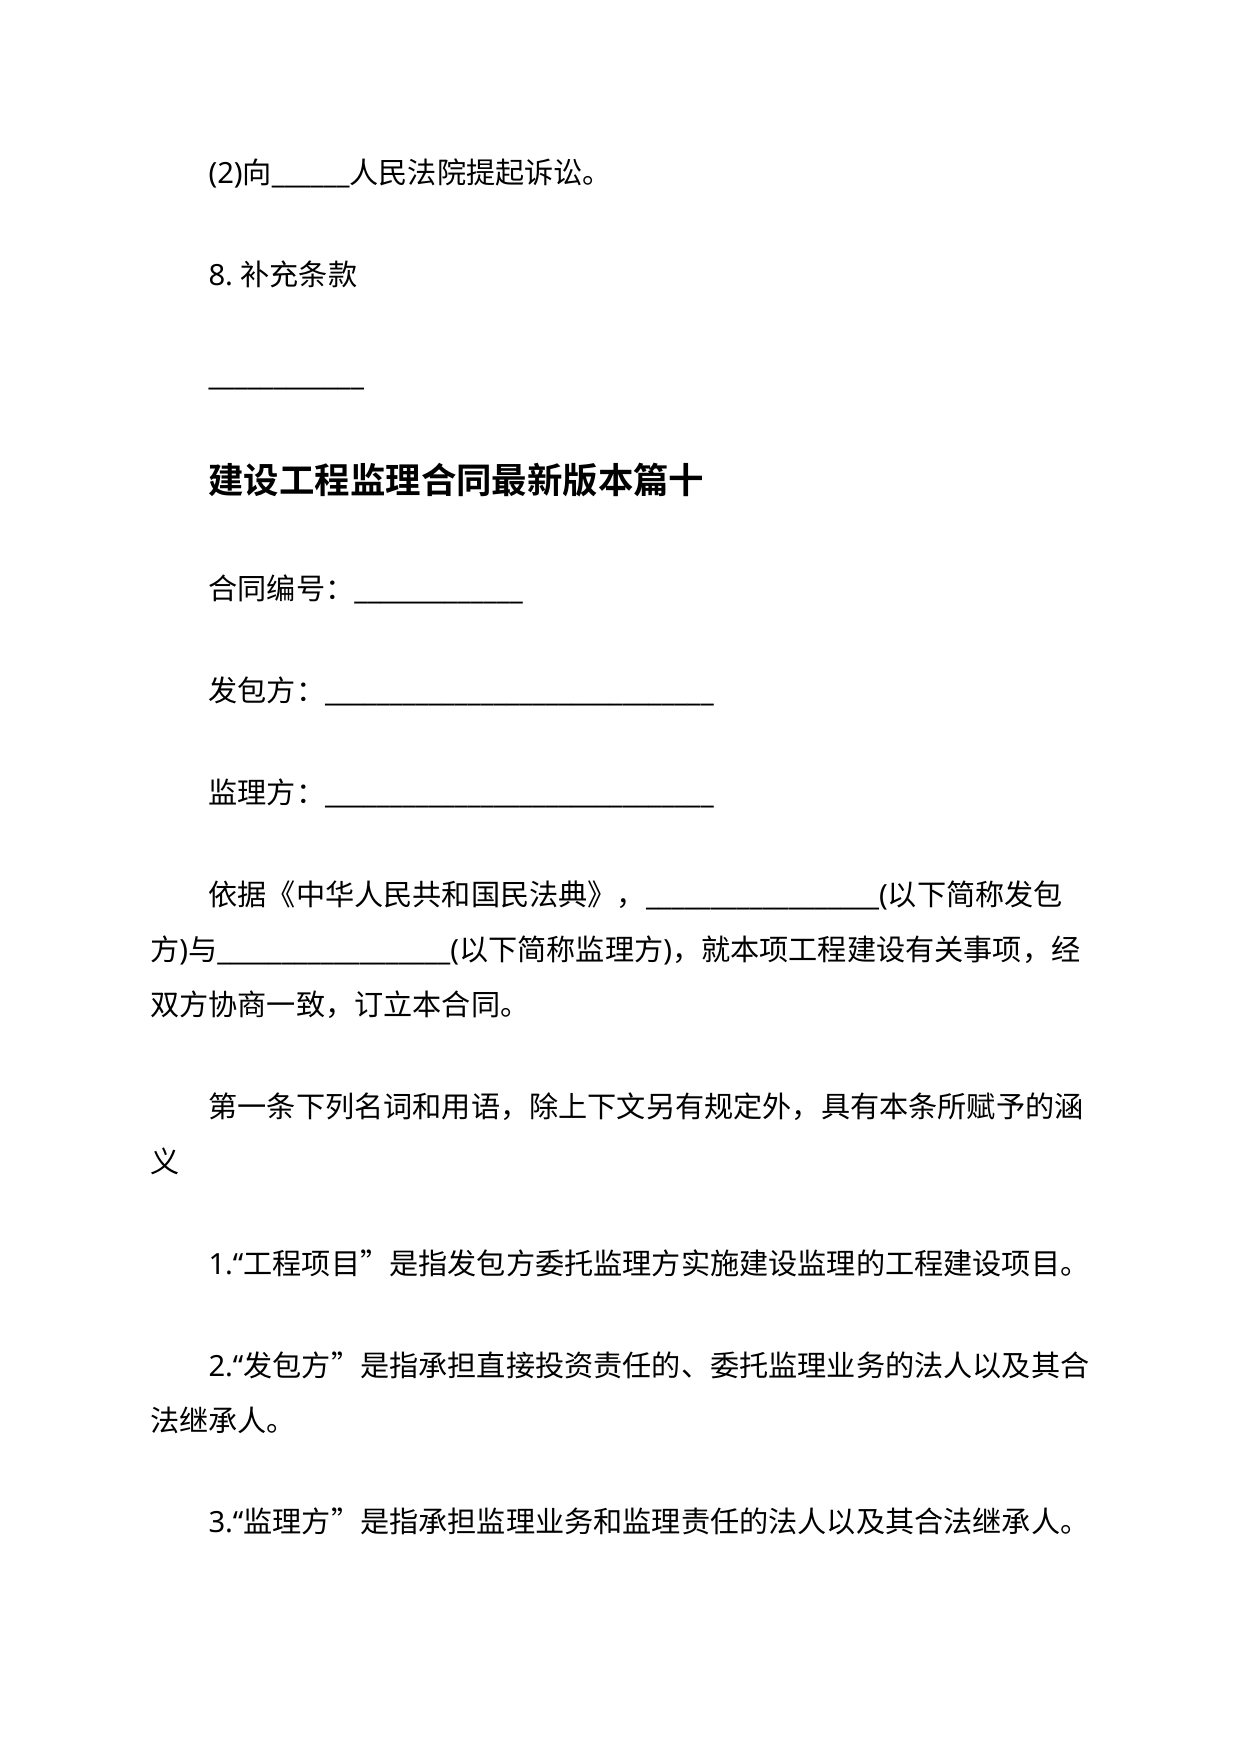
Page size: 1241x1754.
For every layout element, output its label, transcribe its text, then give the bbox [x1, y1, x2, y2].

text ____________ [150, 354, 1090, 394]
text (2)向______人民法院提起诉讼。 [150, 150, 1090, 192]
text 第一条下列名词和用语，除上下文另有规定外，具有本条所赋予的涵义 [150, 1083, 1090, 1181]
text 3.“监理方”是指承担监理业务和监理责任的法人以及其合法继承人。 [150, 1499, 1090, 1541]
text 建设工程监理合同最新版本篇十 [150, 452, 1090, 504]
text 监理方：______________________________ [150, 770, 1090, 812]
text 2.“发包方”是指承担直接投资责任的、委托监理业务的法人以及其合法继承人。 [150, 1342, 1090, 1439]
text 合同编号：_____________ [150, 566, 1090, 608]
text 发包方：______________________________ [150, 668, 1090, 710]
text 1.“工程项目”是指发包方委托监理方实施建设监理的工程建设项目。 [150, 1240, 1090, 1283]
text 依据《中华人民共和国民法典》，__________________(以下简称发包方)与__________________(以下简称监理方)，就本项工程建设有关事项，经双方协商一致，订立本合同。 [150, 872, 1090, 1024]
text 8. 补充条款 [150, 252, 1090, 294]
